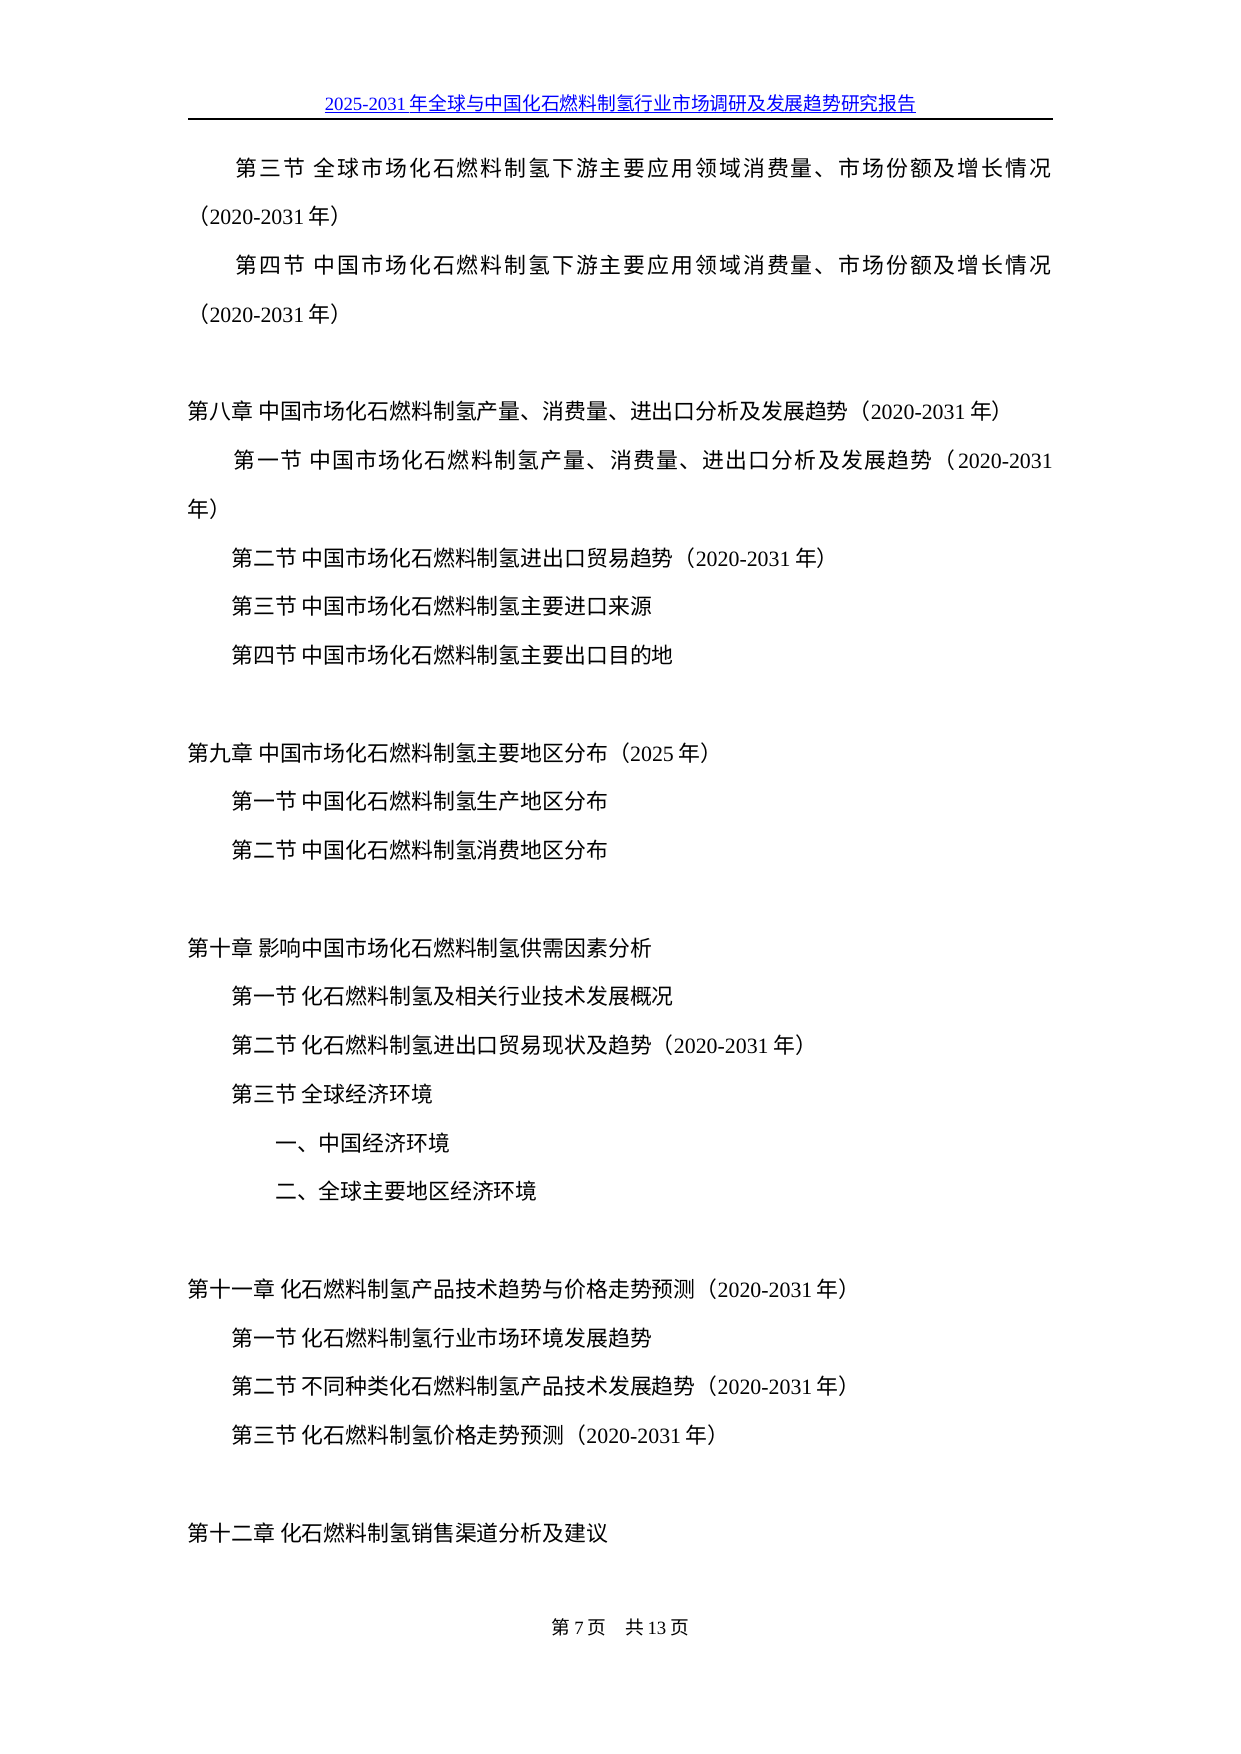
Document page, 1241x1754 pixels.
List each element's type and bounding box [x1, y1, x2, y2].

text [187, 150, 1053, 1548]
